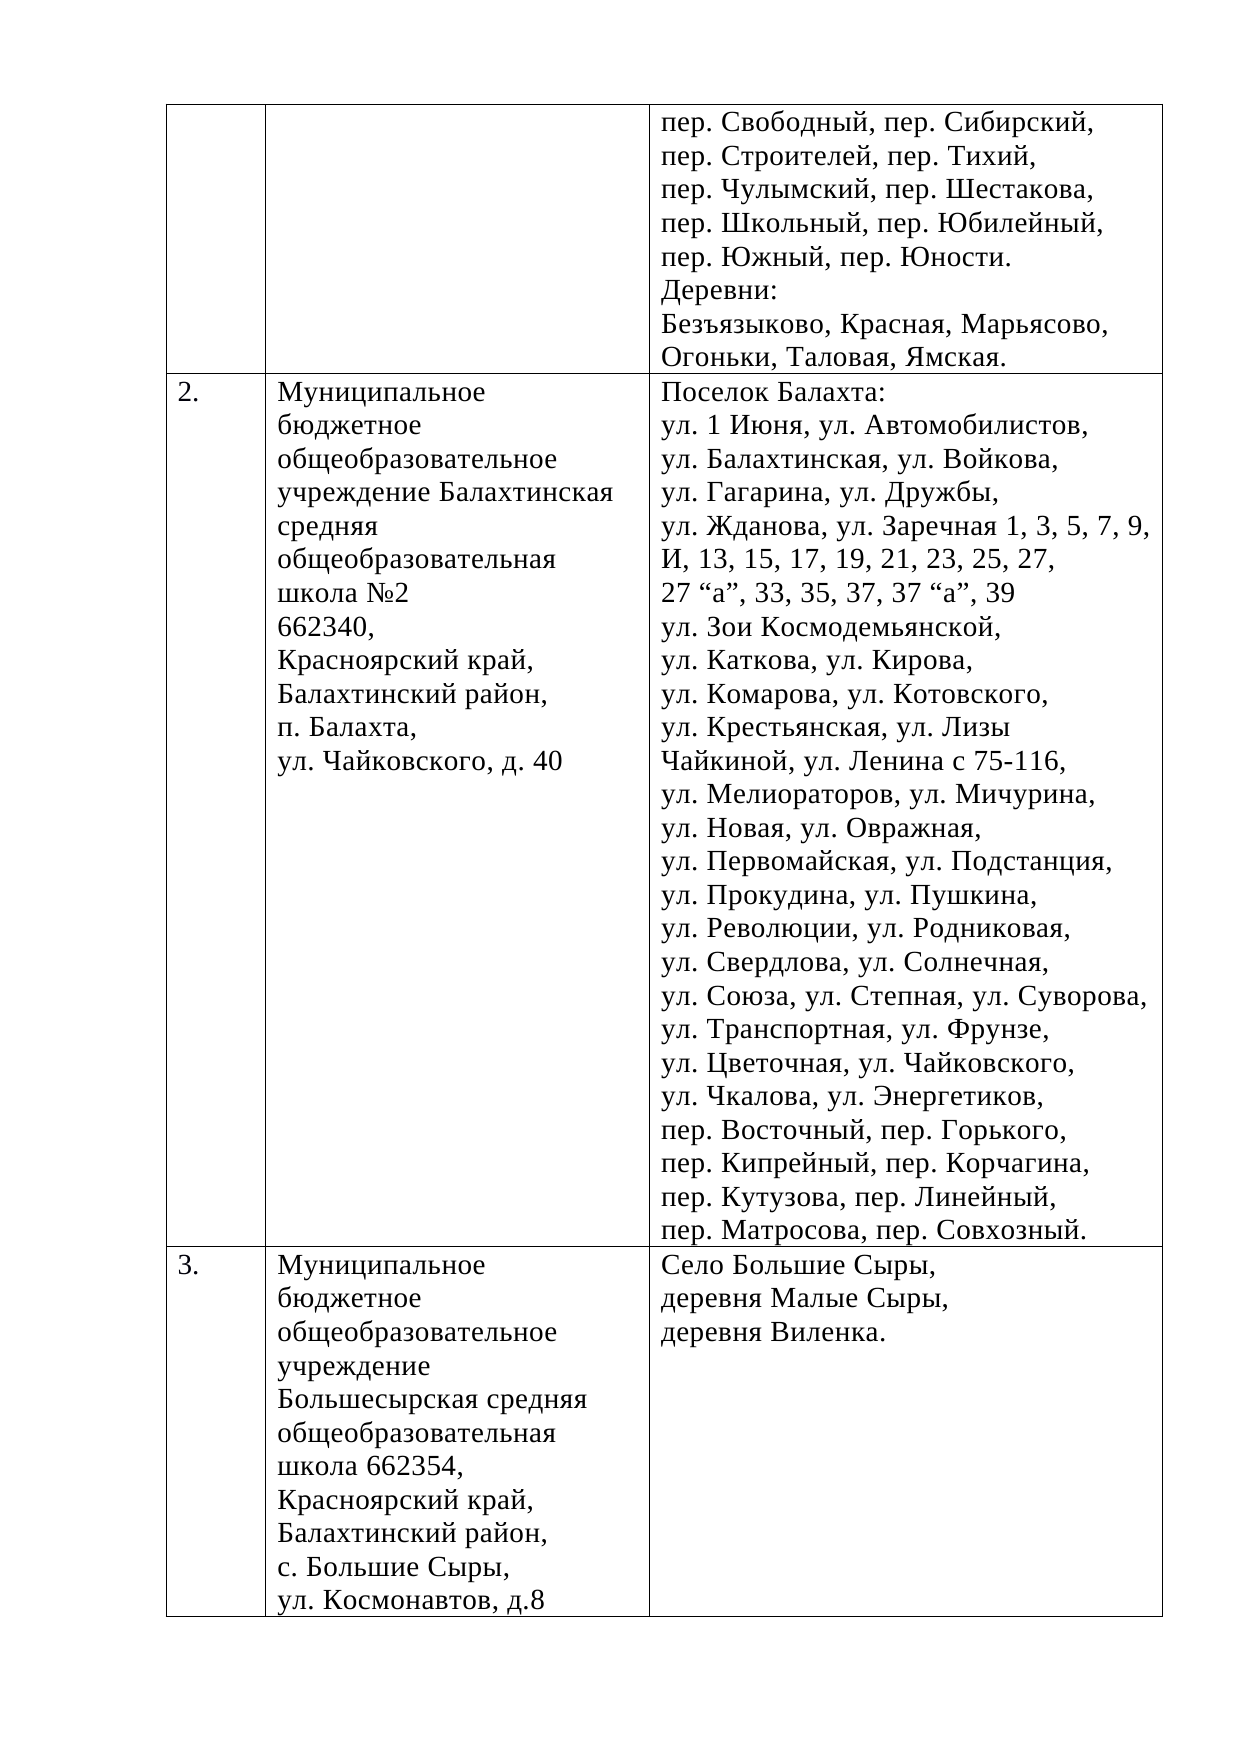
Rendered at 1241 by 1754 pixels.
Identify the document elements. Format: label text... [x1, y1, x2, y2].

table_cell 1. [167, 105, 265, 373]
table_cell 2. [167, 374, 265, 1246]
table_cell Муниципальное бюджетное общеобразовательное учреждение Балахтинская средняя общеобразовательная школа №2 662340, Красноярский край, Балахтинский район, п. Балахта, ул. Чайковского, д. 40 [266, 374, 649, 1246]
table_cell Поселок Балахта: ул. 1 Июня, ул. Автомобилистов, ул. Балахтинская, ул. Войкова, ул. Гагарина, ул. Дружбы, ул. Жданова, ул. Заречная 1, 3, 5, 7, 9, И, 13, 15, 17, 19, 21, 23, 25, 27, 27 “а”, 33, 35, 37, 37 “а”, 39 ул. Зои Космодемьянской, ул. Каткова, ул. Кирова, ул. Комарова, ул. Котовского, ул. Крестьянская, ул. Лизы Чайкиной, ул. Ленина с 75-116, ул. Мелиораторов, ул. Мичурина, ул. Новая, ул. Овражная, ул. Первомайская, ул. Подстанция, ул. Прокудина, ул. Пушкина, ул. Революции, ул. Родниковая, ул. Свердлова, ул. Солнечная, ул. Союза, ул. Степная, ул. Суворова, ул. Транспортная, ул. Фрунзе, ул. Цветочная, ул. Чайковского, ул. Чкалова, ул. Энергетиков, пер. Восточный, пер. Горького, пер. Кипрейный, пер. Корчагина, пер. Кутузова, пер. Линейный, пер. Матросова, пер. Совхозный. [650, 374, 1162, 1246]
table_cell 3. [167, 1247, 265, 1616]
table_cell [650, 105, 1162, 373]
table_cell Село Большие Сыры, деревня Малые Сыры, деревня Виленка. [650, 1247, 1162, 1616]
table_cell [266, 105, 649, 373]
table_cell Муниципальное бюджетное общеобразовательное учреждение Большесырская средняя общеобразовательная школа 662354, Красноярский край, Балахтинский район, с. Большие Сыры, ул. Космонавтов, д.8 [266, 1247, 649, 1616]
